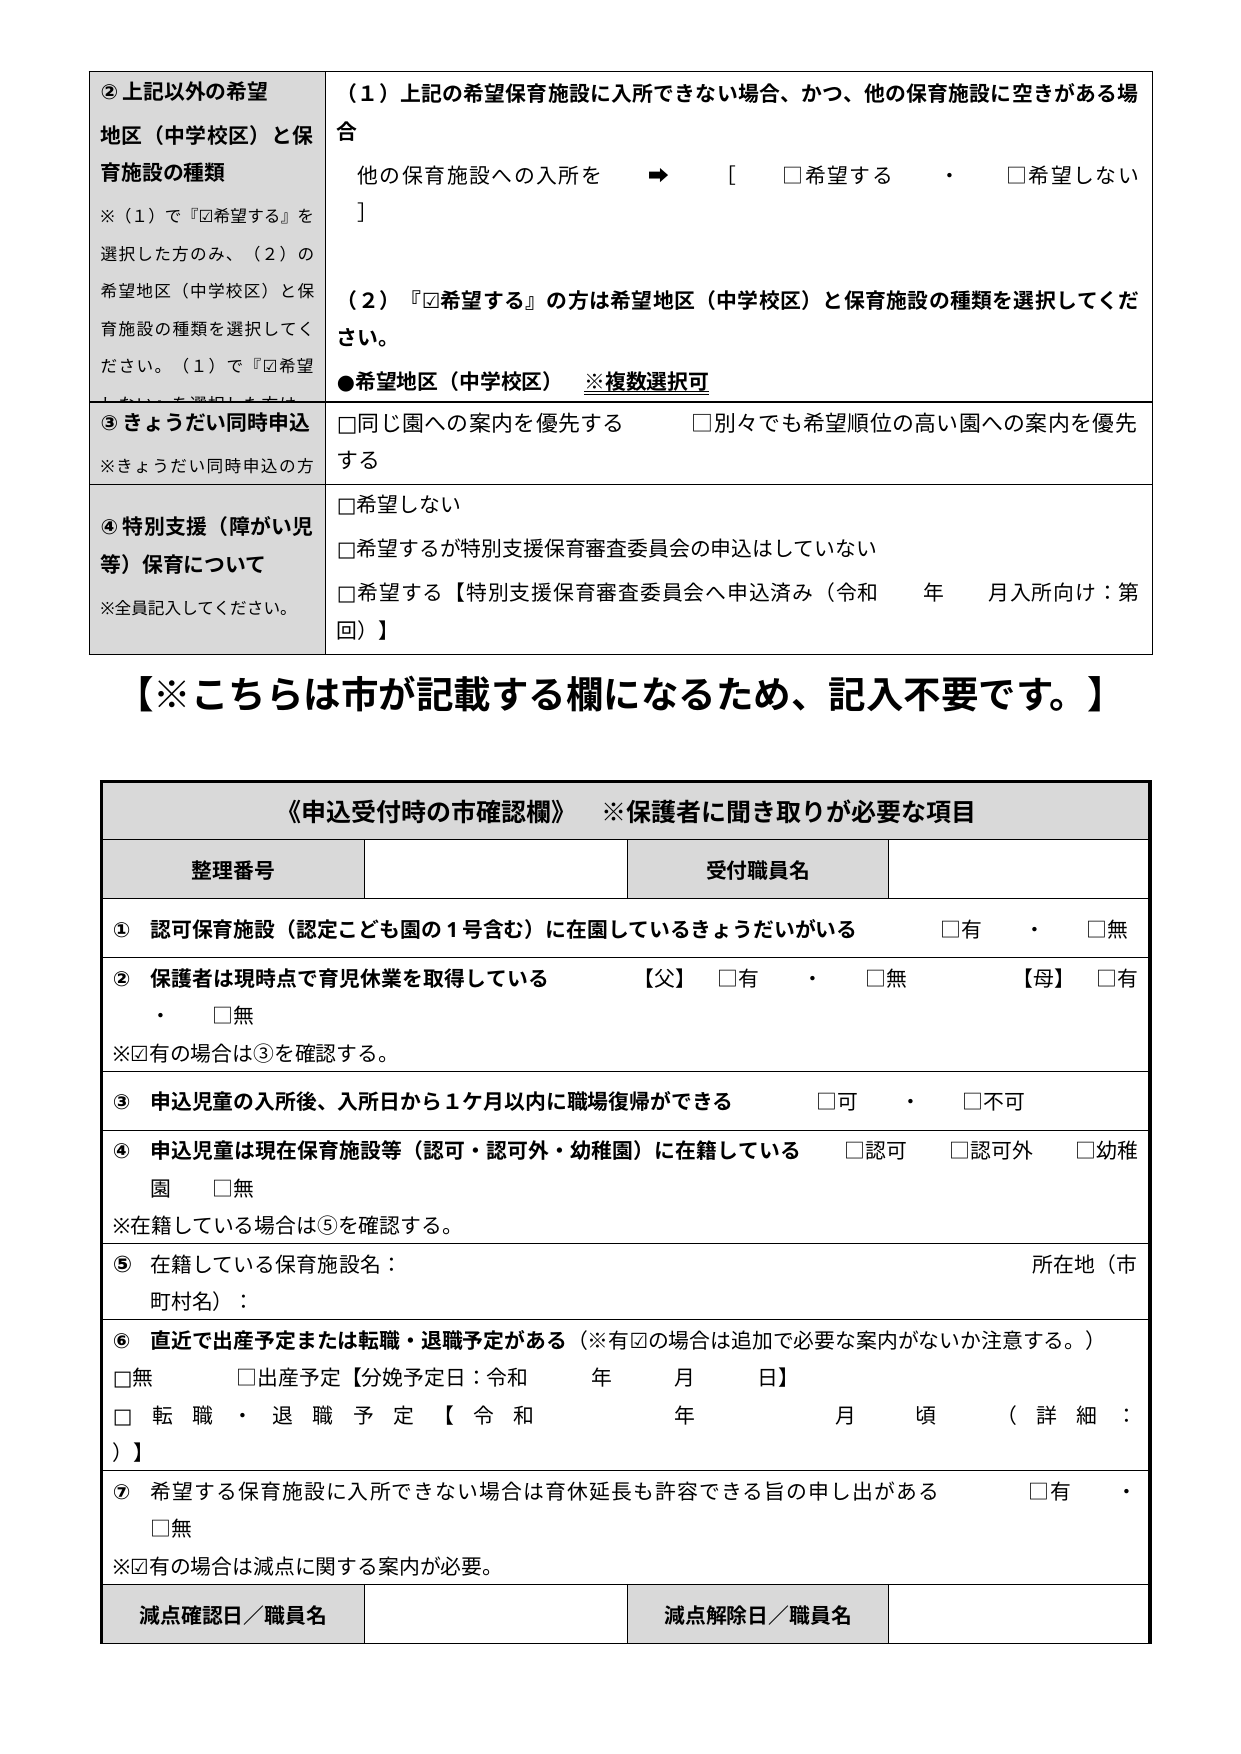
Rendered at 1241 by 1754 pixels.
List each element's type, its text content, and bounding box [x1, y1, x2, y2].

table_header 《申込受付時の市確認欄》 ※保護者に聞き取りが必要な項目 [103, 783, 1148, 839]
table_cell [889, 1585, 1148, 1643]
table_cell [365, 840, 627, 898]
table_cell 受付職員名 [628, 840, 888, 898]
table_cell 減点確認日／職員名 [103, 1585, 364, 1643]
table_cell 減点解除日／職員名 [628, 1585, 888, 1643]
table_cell 整理番号 [103, 840, 364, 898]
table_cell 認可保育施設（認定こども園の1号含む）に在園しているきょうだいがいる □有 ・ □無 [103, 899, 1148, 957]
text 【※こちらは市が記載する欄になるため、記入不要です。】 [89, 655, 1152, 730]
table_cell 希望する保育施設に入所できない場合は育休延長も許容できる旨の申し出がある □有 ・ □無 ※☑有の場合は減点に関する案内が必要。 [103, 1471, 1148, 1584]
table_cell ②上記以外の希望 地区（中学校区）と保育施設の種類 ※（１）で『☑希望する』を選択した方のみ、（２）の希望地区（中学校区）と保育施設の種類を選択してください。（１）で『☑希望しない』を選択した方は、（２）の記入は不要です。 [90, 72, 325, 401]
table_cell 在籍している保育施設名： 所在地（市町村名）： [103, 1244, 1148, 1319]
table_cell 申込児童の入所後、入所日から１ケ月以内に職場復帰ができる □可 ・ □不可 [103, 1072, 1148, 1130]
table_cell （１）上記の希望保育施設に入所できない場合、かつ、他の保育施設に空きがある場合 他の保育施設への入所を ➡ ［ □希望する ・ □希望しない ］ （２）『☑希望する』の方は希望地区（中学校区）と保育施設の種類を選択してください。 ●希望地区（中学校区） ※複数選択可 □Ａ）宜野湾中学校区 □Ｂ）普天間中学校区 □Ｃ）真志喜中学校区 □Ｄ）嘉数中学校区 ●保育施設の種類 ※いずれか１つを選択 □保育所・認定こども園（※0～5歳児まで在園可）のみを希望する □地域型保育事業所（※0～2歳児クラスのみ）も含めた全ての保育施設を希望する [326, 72, 1152, 401]
table_cell □同じ園への案内を優先する □別々でも希望順位の高い園への案内を優先する [326, 403, 1152, 484]
table_cell 保護者は現時点で育児休業を取得している 【父】 □有 ・ □無 【母】 □有 ・ □無 ※☑有の場合は③を確認する。 [103, 958, 1148, 1071]
table_cell [889, 840, 1148, 898]
table_cell [365, 1585, 627, 1643]
table_cell ④特別支援（障がい児等）保育について ※全員記入してください。 [90, 485, 325, 654]
table_cell ③きょうだい同時申込 ※きょうだい同時申込の方のみ選択してください。 [90, 403, 325, 484]
table_cell 申込児童は現在保育施設等（認可・認可外・幼稚園）に在籍している □認可 □認可外 □幼稚園 □無 ※在籍している場合は⑤を確認する。 [103, 1131, 1148, 1243]
table_cell 直近で出産予定または転職・退職予定がある（※有☑の場合は追加で必要な案内がないか注意する。） □無 □出産予定【分娩予定日：令和 年 月 日】 □転職・退職予定【令和 年 月 頃 （詳細： ）】 [103, 1320, 1148, 1470]
table_cell □希望しない □希望するが特別支援保育審査委員会の申込はしていない □希望する【特別支援保育審査委員会へ申込済み（令和 年 月入所向け：第 回）】 [326, 485, 1152, 654]
